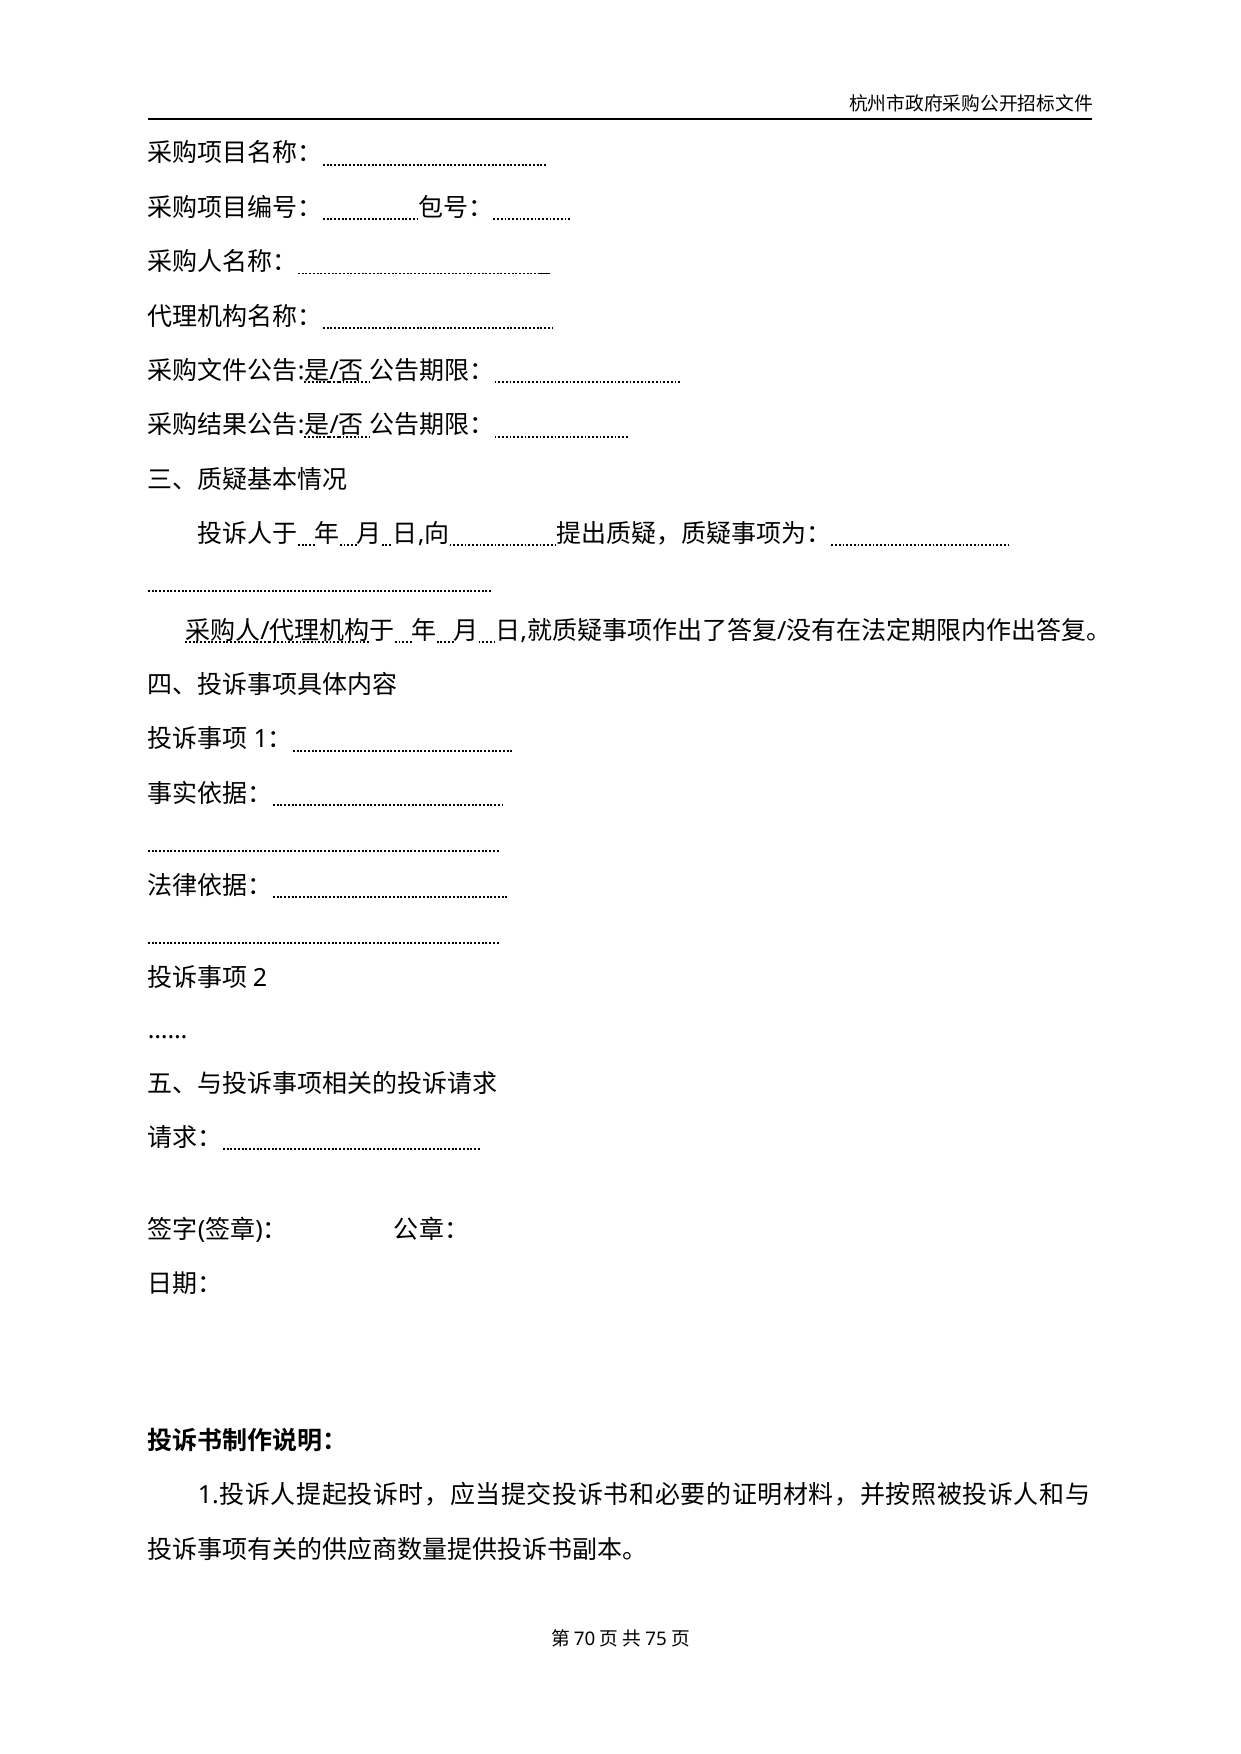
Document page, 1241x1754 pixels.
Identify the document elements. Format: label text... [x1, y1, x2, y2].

text 采购人名称： [148, 242, 1092, 278]
text 请求： [148, 1117, 1092, 1154]
text 1.投诉人提起投诉时，应当提交投诉书和必要的证明材料，并按照被投诉人和与投诉事项有关的供应商数量提供投诉书副本。 [148, 1475, 1092, 1565]
text 签字(签章)： 公章： [148, 1209, 1092, 1246]
text 法律依据： [148, 865, 1092, 902]
text 采购文件公告:是/否 公告期限： [148, 350, 1092, 387]
text 四、投诉事项具体内容 [148, 664, 1092, 701]
text 采购人/代理机构于 年 月 日,就质疑事项作出了答复/没有在法定期限内作出答复。 [148, 610, 1092, 646]
text 采购项目名称： [148, 133, 1092, 169]
text 五、与投诉事项相关的投诉请求 [148, 1063, 1092, 1099]
text …… [148, 1012, 1092, 1046]
text 投诉书制作说明： [148, 1420, 1092, 1457]
text 日期： [148, 1264, 1092, 1300]
text 采购结果公告:是/否 公告期限： [148, 405, 1092, 441]
text 事实依据： [148, 773, 1092, 809]
text 投诉事项 1： [148, 719, 1092, 755]
text 代理机构名称： [148, 296, 1092, 332]
text 采购项目编号： 包号： [148, 187, 1092, 223]
text 投诉事项2 [148, 958, 1092, 994]
text 投诉人于 年 月 日,向 提出质疑，质疑事项为： [148, 513, 1092, 550]
text 三、质疑基本情况 [148, 459, 1092, 495]
